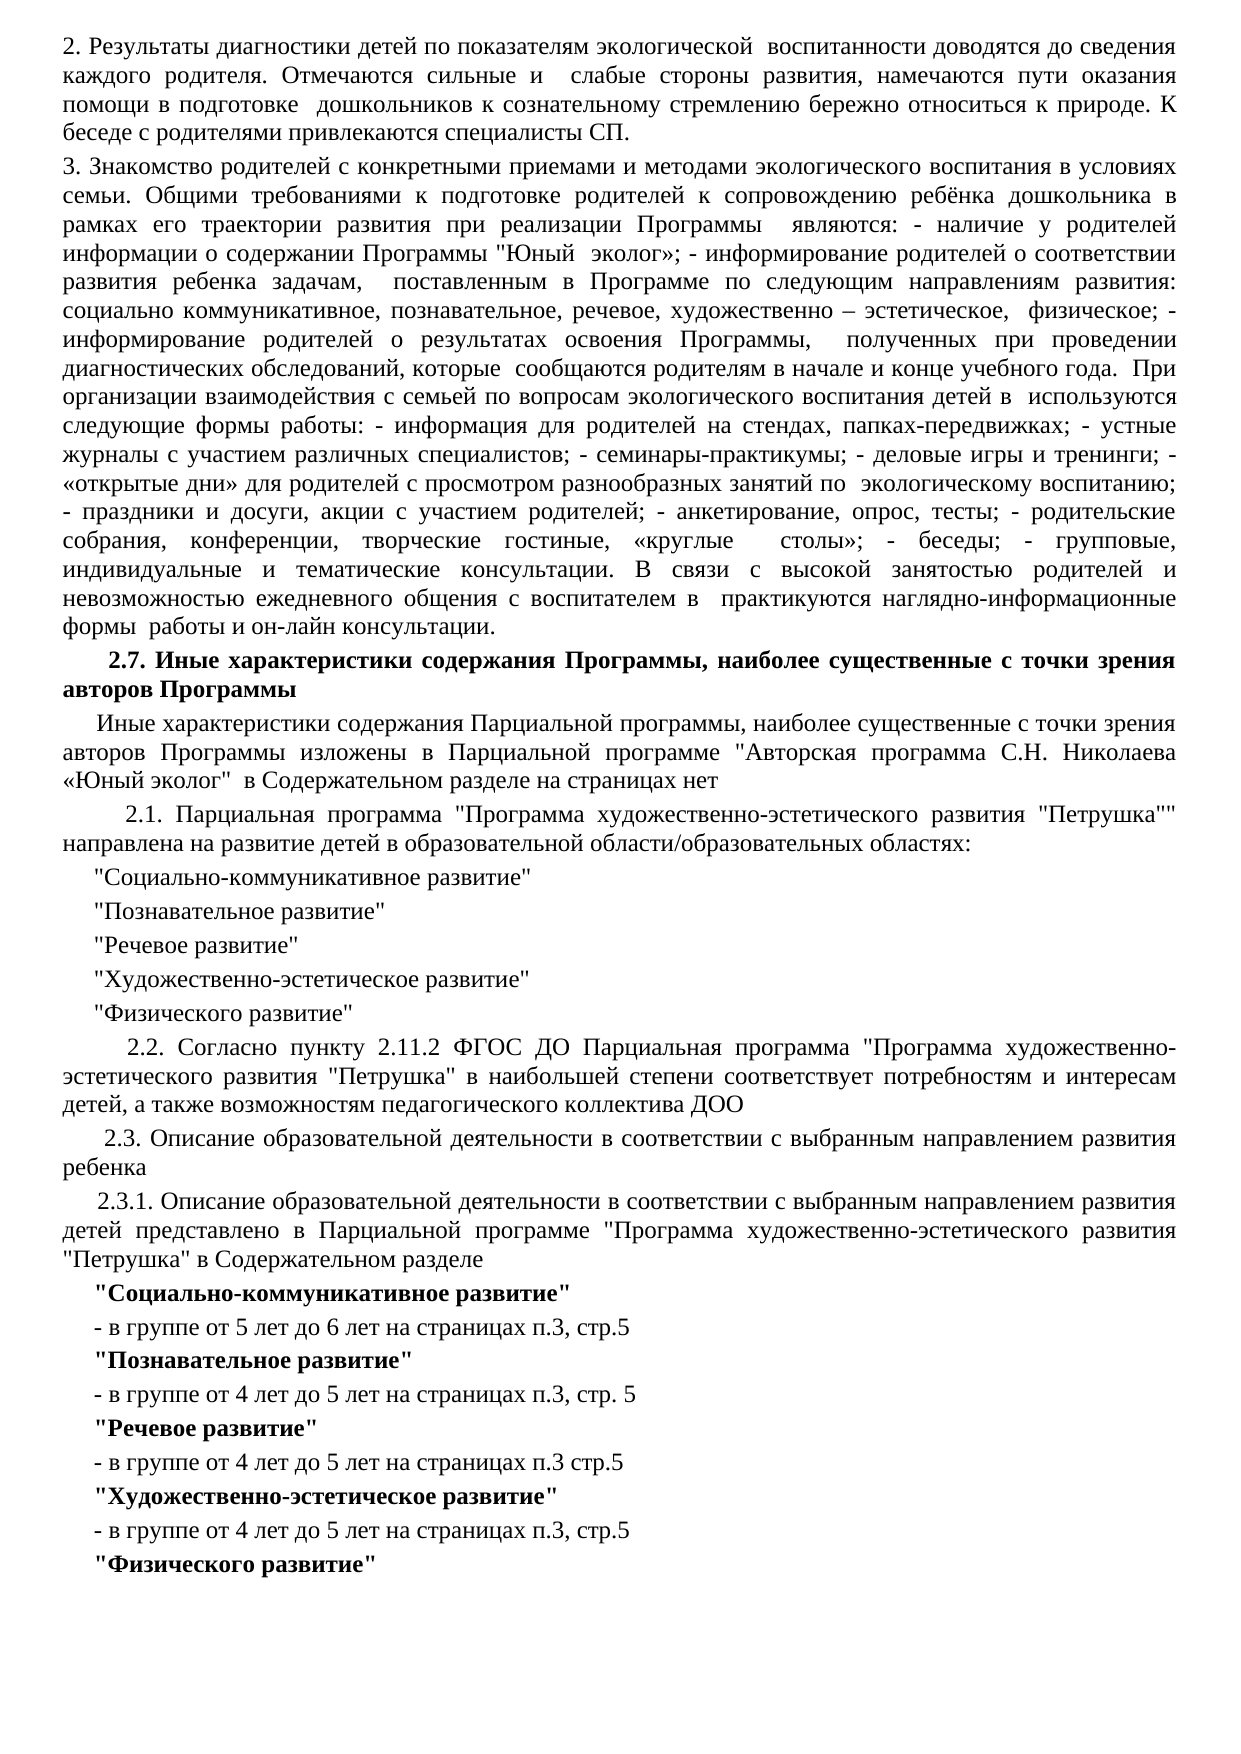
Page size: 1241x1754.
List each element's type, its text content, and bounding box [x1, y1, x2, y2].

text 2. Результаты диагностики детей по показателям экологической воспитанности доводятся до сведения каждого родителя. Отмечаются сильные и слабые стороны развития, намечаются пути оказания помощи в подготовке дошкольников к сознательному стремлению бережно относиться к природе. К беседе с родителями привлекаются специалисты СП. [62, 31, 1178, 146]
text "Речевое развитие" [62, 1413, 1178, 1442]
text "Социально-коммуникативное развитие" [62, 862, 1178, 891]
text Иные характеристики содержания Парциальной программы, наиболее существенные с точки зрения авторов Программы изложены в Парциальной программе "Авторская программа С.Н. Николаева «Юный эколог" в Содержательном разделе на страницах нет [62, 708, 1178, 794]
text - в группе от 4 лет до 5 лет на страницах п.3, стр. 5 [62, 1379, 1178, 1408]
text "Физического развитие" [62, 1549, 1178, 1578]
text "Художественно-эстетическое развитие" [62, 964, 1178, 993]
text - в группе от 4 лет до 5 лет на страницах п.3 стр.5 [62, 1447, 1178, 1476]
text "Познавательное развитие" [62, 1346, 1178, 1374]
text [62, 1515, 1178, 1544]
text 2.3. Описание образовательной деятельности в соответствии с выбранным направлением развития ребенка [62, 1123, 1178, 1181]
text - в группе от 5 лет до 6 лет на страницах п.3, стр.5 [62, 1312, 1178, 1340]
text 2.1. Парциальная программа "Программа художественно-эстетического развития "Петрушка"" направлена на развитие детей в образовательной области/образовательных областях: [62, 799, 1178, 857]
text "Физического развитие" [62, 998, 1178, 1027]
text 2.3.1. Описание образовательной деятельности в соответствии с выбранным направлением развития детей представлено в Парциальной программе "Программа художественно-эстетического развития "Петрушка" в Содержательном разделе [62, 1186, 1178, 1272]
text "Познавательное развитие" [62, 896, 1178, 925]
text 3. Знакомство родителей с конкретными приемами и методами экологического воспитания в условиях семьи. Общими требованиями к подготовке родителей к сопровождению ребёнка дошкольника в рамках его траектории развития при реализации Программы являются: - наличие у родителей информации о содержании Программы "Юный эколог»; - информирование родителей о соответствии развития ребенка задачам, поставленным в Программе по следующим направлениям развития: социально коммуникативное, познавательное, речевое, художественно – эстетическое, физическое; - информирование родителей о результатах освоения Программы, полученных при проведении диагностических обследований, которые сообщаются родителям в начале и конце учебного года. При организации взаимодействия с семьей по вопросам экологического воспитания детей в используются следующие формы работы: - информация для родителей на стендах, папках-передвижках; - устные журналы с участием различных специалистов; - семинары-практикумы; - деловые игры и тренинги; - «открытые дни» для родителей с просмотром разнообразных занятий по экологическому воспитанию; - праздники и досуги, акции с участием родителей; - анкетирование, опрос, тесты; - родительские собрания, конференции, творческие гостиные, «круглые столы»; - беседы; - групповые, индивидуальные и тематические консультации. В связи с высокой занятостью родителей и невозможностью ежедневного общения с воспитателем в практикуются наглядно-информационные формы работы и он-лайн консультации. [62, 151, 1178, 640]
text 2.2. Согласно пункту 2.11.2 ФГОС ДО Парциальная программа "Программа художественно-эстетического развития "Петрушка" в наибольшей степени соответствует потребностям и интересам детей, а также возможностям педагогического коллектива ДОО [62, 1032, 1178, 1118]
text "Социально-коммуникативное развитие" [62, 1278, 1178, 1306]
text 2.7. Иные характеристики содержания Программы, наиболее существенные с точки зрения авторов Программы [62, 645, 1178, 703]
text "Художественно-эстетическое развитие" [62, 1481, 1178, 1510]
text "Речевое развитие" [62, 930, 1178, 959]
